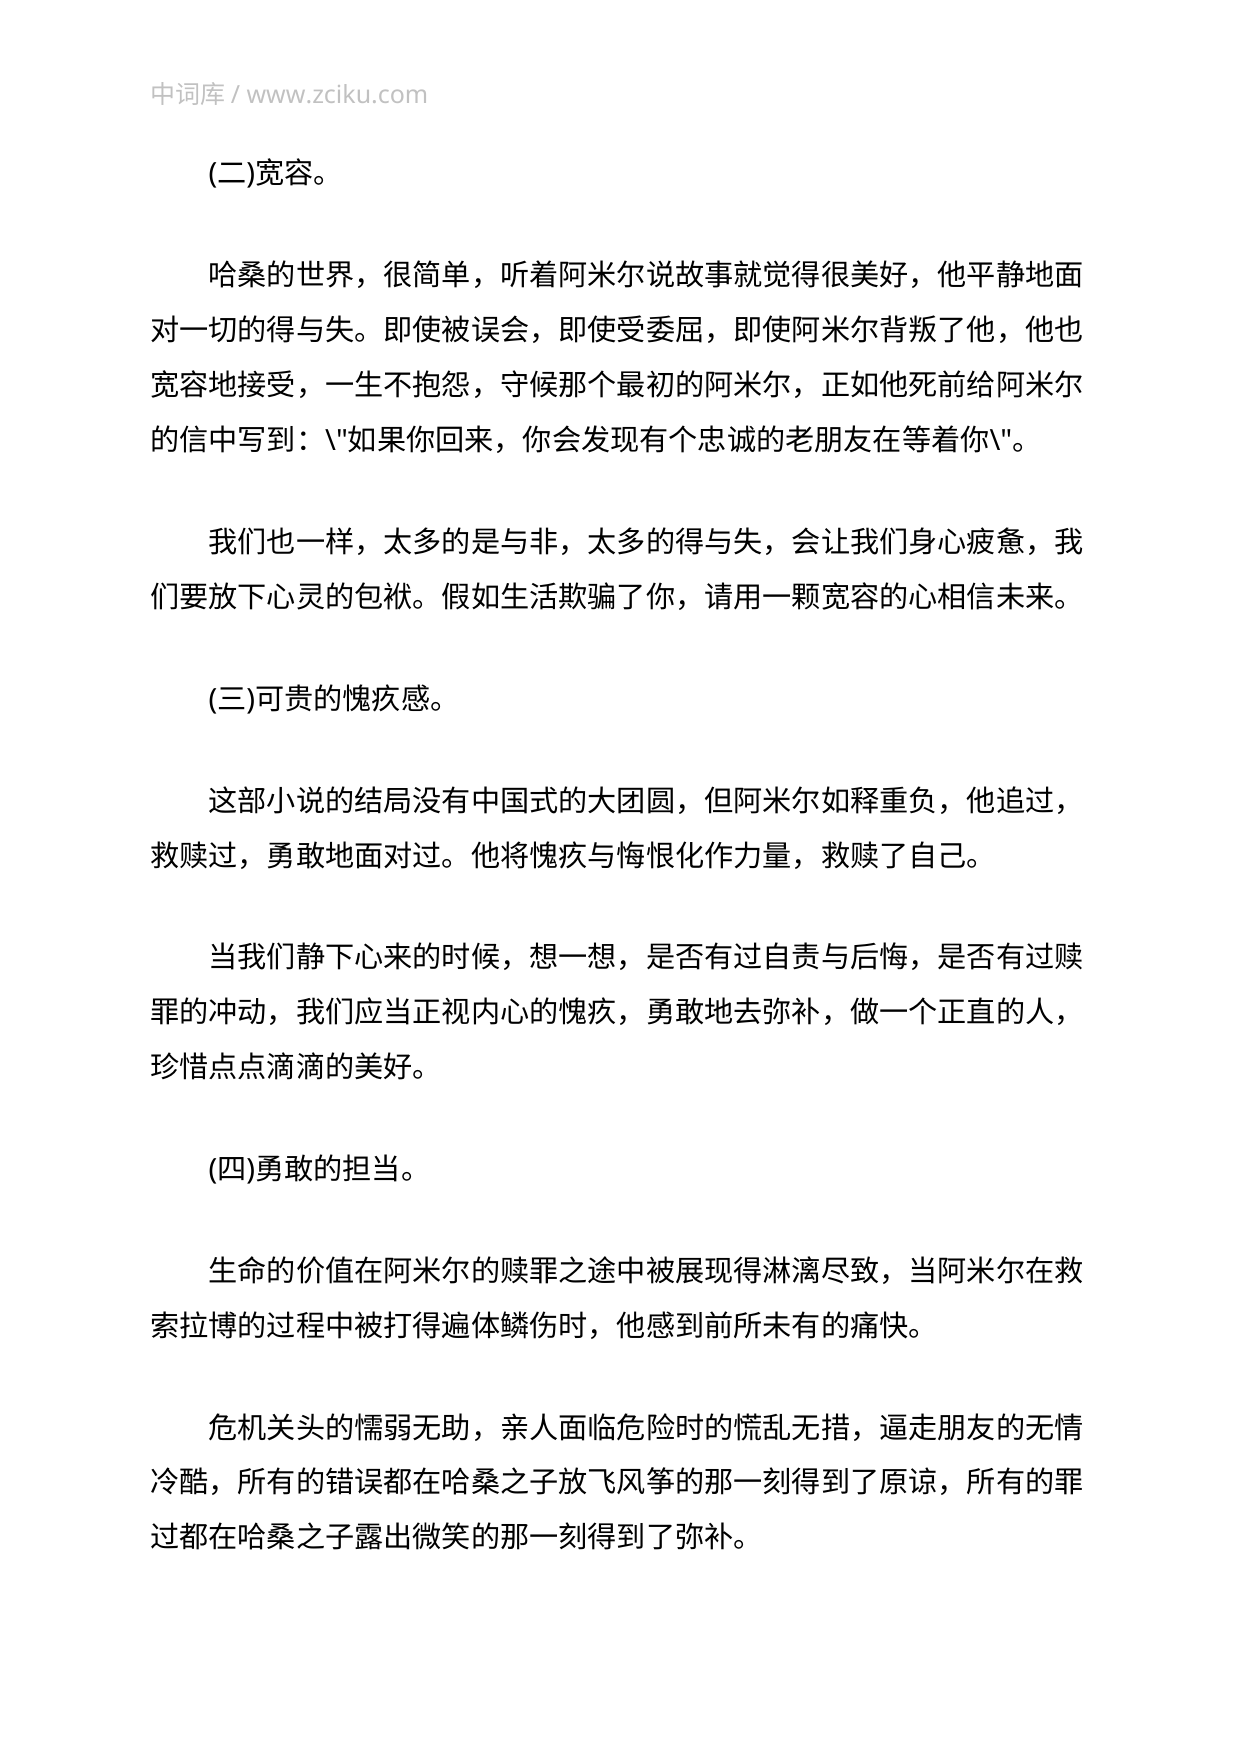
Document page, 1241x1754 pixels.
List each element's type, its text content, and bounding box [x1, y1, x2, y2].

text (二)宽容。 [150, 150, 1090, 192]
text (三)可贵的愧疚感。 [150, 675, 1090, 718]
text 当我们静下心来的时候，想一想，是否有过自责与后悔，是否有过赎罪的冲动，我们应当正视内心的愧疚，勇敢地去弥补，做一个正直的人，珍惜点点滴滴的美好。 [150, 934, 1090, 1086]
text 生命的价值在阿米尔的赎罪之途中被展现得淋漓尽致，当阿米尔在救索拉博的过程中被打得遍体鳞伤时，他感到前所未有的痛快。 [150, 1247, 1090, 1345]
text 哈桑的世界，很简单，听着阿米尔说故事就觉得很美好，他平静地面对一切的得与失。即使被误会，即使受委屈，即使阿米尔背叛了他，他也宽容地接受，一生不抱怨，守候那个最初的阿米尔，正如他死前给阿米尔的信中写到：\"如果你回来，你会发现有个忠诚的老朋友在等着你\"。 [150, 252, 1090, 459]
text 危机关头的懦弱无助，亲人面临危险时的慌乱无措，逼走朋友的无情冷酷，所有的错误都在哈桑之子放飞风筝的那一刻得到了原谅，所有的罪过都在哈桑之子露出微笑的那一刻得到了弥补。 [150, 1404, 1090, 1556]
text 这部小说的结局没有中国式的大团圆，但阿米尔如释重负，他追过，救赎过，勇敢地面对过。他将愧疚与悔恨化作力量，救赎了自己。 [150, 777, 1090, 874]
text (四)勇敢的担当。 [150, 1146, 1090, 1188]
text 我们也一样，太多的是与非，太多的得与失，会让我们身心疲惫，我们要放下心灵的包袱。假如生活欺骗了你，请用一颗宽容的心相信未来。 [150, 519, 1090, 616]
